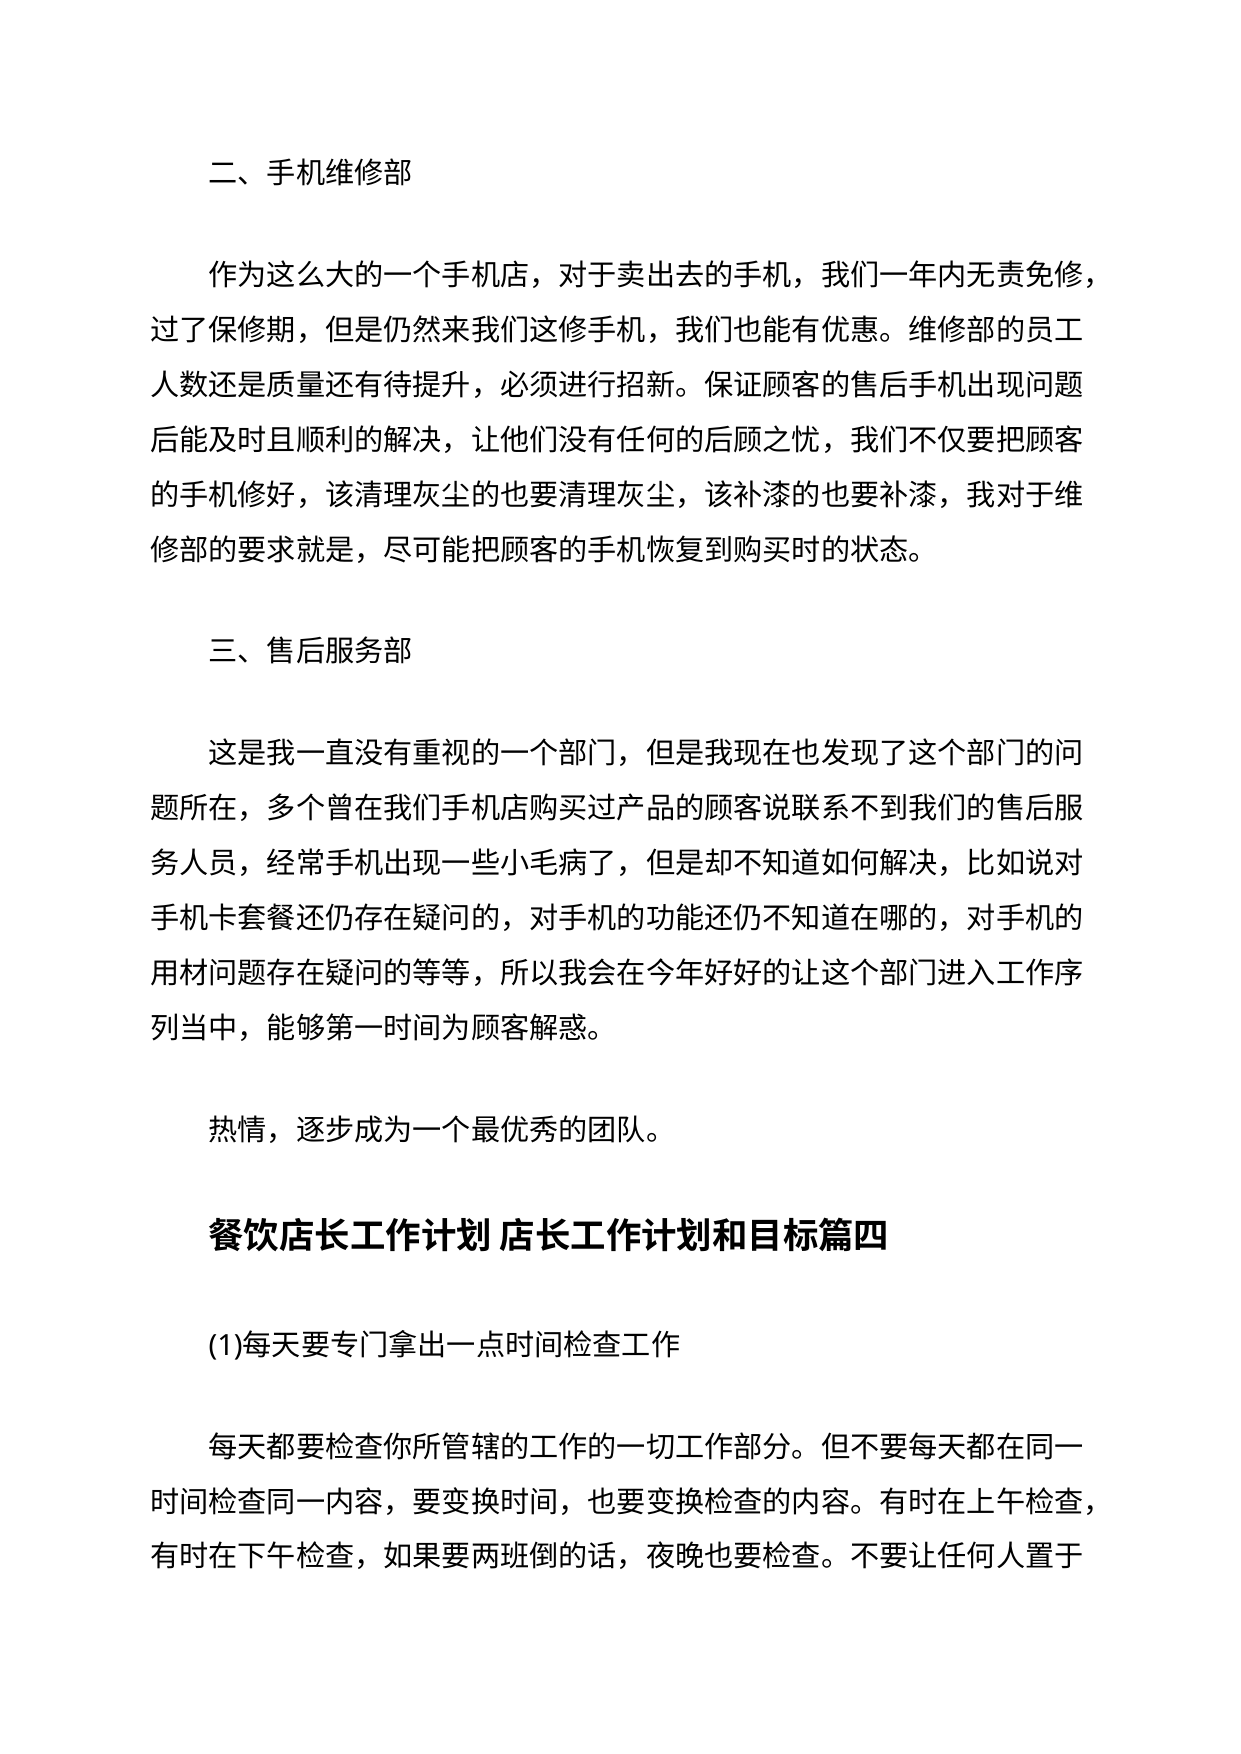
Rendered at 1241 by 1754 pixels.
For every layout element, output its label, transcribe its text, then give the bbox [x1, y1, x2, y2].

text 二、手机维修部 [150, 150, 1090, 192]
text 三、售后服务部 [150, 628, 1090, 670]
text 热情，逐步成为一个最优秀的团队。 [150, 1106, 1090, 1148]
text 这是我一直没有重视的一个部门，但是我现在也发现了这个部门的问题所在，多个曾在我们手机店购买过产品的顾客说联系不到我们的售后服务人员，经常手机出现一些小毛病了，但是却不知道如何解决，比如说对手机卡套餐还仍存在疑问的，对手机的功能还仍不知道在哪的，对手机的用材问题存在疑问的等等，所以我会在今年好好的让这个部门进入工作序列当中，能够第一时间为顾客解惑。 [150, 730, 1090, 1047]
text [150, 1423, 1090, 1575]
text 作为这么大的一个手机店，对于卖出去的手机，我们一年内无责免修，过了保修期，但是仍然来我们这修手机，我们也能有优惠。维修部的员工人数还是质量还有待提升，必须进行招新。保证顾客的售后手机出现问题后能及时且顺利的解决，让他们没有任何的后顾之忧，我们不仅要把顾客的手机修好，该清理灰尘的也要清理灰尘，该补漆的也要补漆，我对于维修部的要求就是，尽可能把顾客的手机恢复到购买时的状态。 [150, 252, 1090, 568]
text 餐饮店长工作计划 店长工作计划和目标篇四 [150, 1208, 1090, 1259]
text (1)每天要专门拿出一点时间检查工作 [150, 1321, 1090, 1364]
